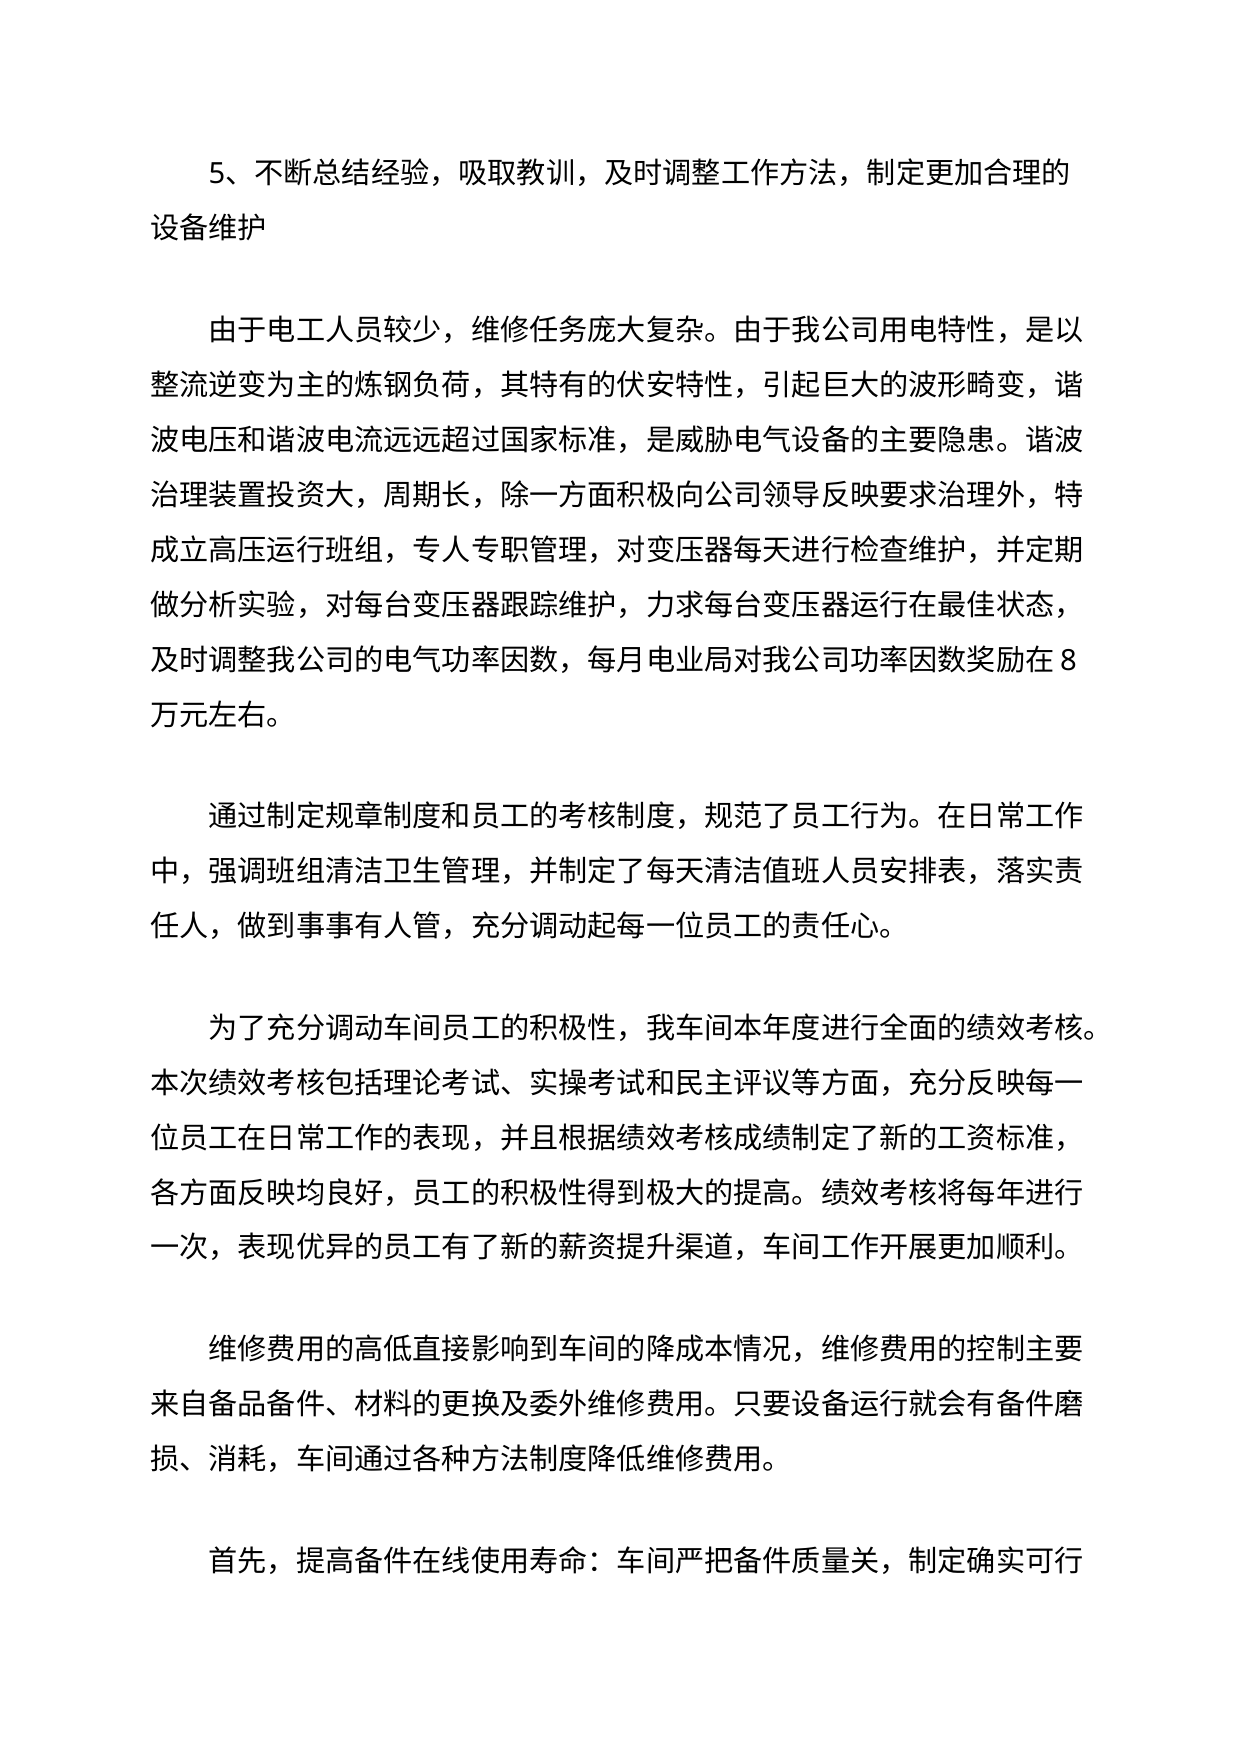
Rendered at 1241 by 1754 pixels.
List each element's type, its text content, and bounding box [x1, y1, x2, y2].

text 由于电工人员较少，维修任务庞大复杂。由于我公司用电特性，是以整流逆变为主的炼钢负荷，其特有的伏安特性，引起巨大的波形畸变，谐波电压和谐波电流远远超过国家标准，是威胁电气设备的主要隐患。谐波治理装置投资大，周期长，除一方面积极向公司领导反映要求治理外，特成立高压运行班组，专人专职管理，对变压器每天进行检查维护，并定期做分析实验，对每台变压器跟踪维护，力求每台变压器运行在最佳状态，及时调整我公司的电气功率因数，每月电业局对我公司功率因数奖励在8万元左右。 [150, 307, 1090, 733]
text 通过制定规章制度和员工的考核制度，规范了员工行为。在日常工作中，强调班组清洁卫生管理，并制定了每天清洁值班人员安排表，落实责任人，做到事事有人管，充分调动起每一位员工的责任心。 [150, 793, 1090, 945]
text 维修费用的高低直接影响到车间的降成本情况，维修费用的控制主要来自备品备件、材料的更换及委外维修费用。只要设备运行就会有备件磨损、消耗，车间通过各种方法制度降低维修费用。 [150, 1326, 1090, 1478]
text 5、不断总结经验，吸取教训，及时调整工作方法，制定更加合理的设备维护 [150, 150, 1090, 247]
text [150, 1537, 1090, 1580]
text 为了充分调动车间员工的积极性，我车间本年度进行全面的绩效考核。本次绩效考核包括理论考试、实操考试和民主评议等方面，充分反映每一位员工在日常工作的表现，并且根据绩效考核成绩制定了新的工资标准，各方面反映均良好，员工的积极性得到极大的提高。绩效考核将每年进行一次，表现优异的员工有了新的薪资提升渠道，车间工作开展更加顺利。 [150, 1004, 1090, 1266]
